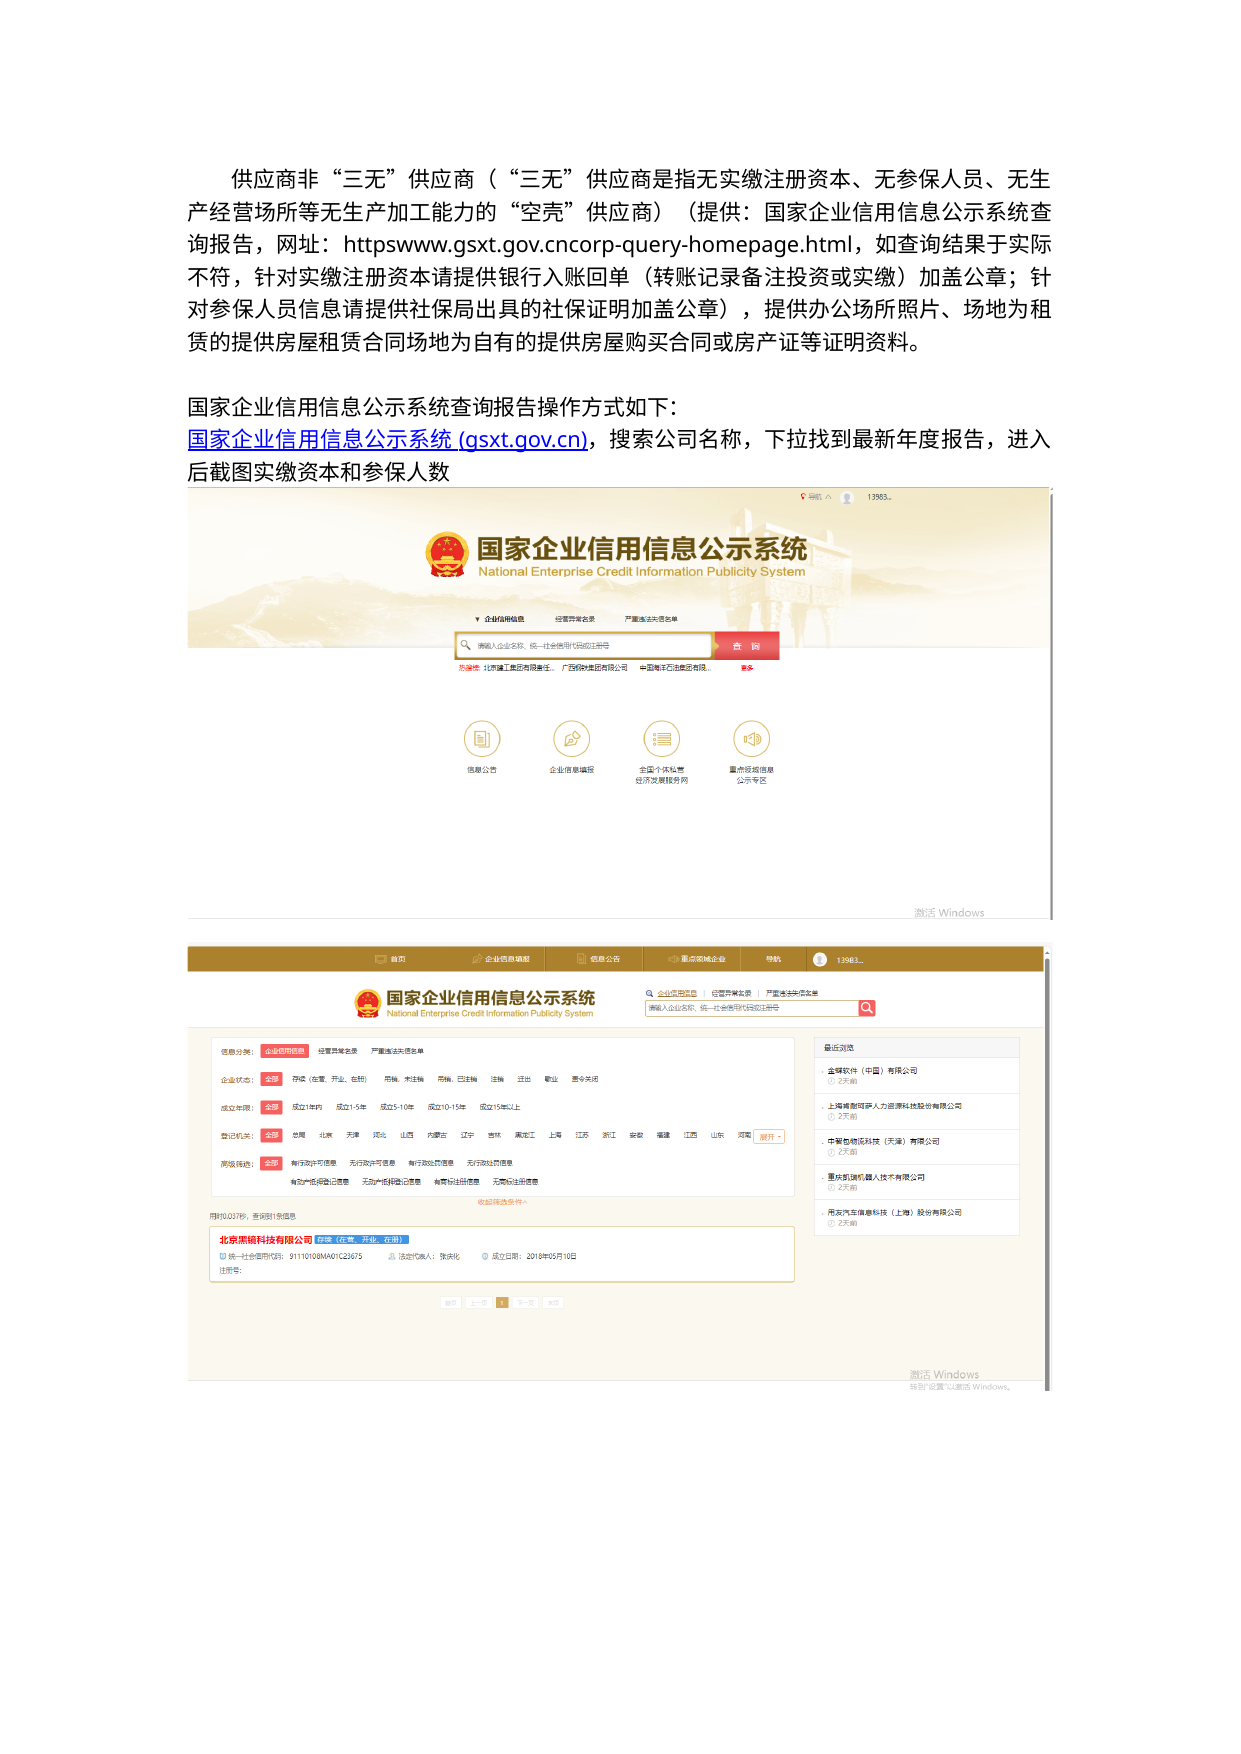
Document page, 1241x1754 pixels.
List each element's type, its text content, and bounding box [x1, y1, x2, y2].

text 国家企业信用信息公示系统 (gsxt.gov.cn)，搜索公司名称，下拉找到最新年度报告，进入后截图实缴资本和参保人数 [187, 422, 1053, 487]
picture [187, 942, 1053, 1391]
text 供应商非“三无”供应商（“三无”供应商是指无实缴注册资本、无参保人员、无生产经营场所等无生产加工能力的“空壳”供应商）（提供：国家企业信用信息公示系统查询报告，网址：httpswww.gsxt.gov.cncorp-query-homepage.html，如查询结果于实际不符，针对实缴注册资本请提供银行入账回单（转账记录备注投资或实缴）加盖公章；针对参保人员信息请提供社保局出具的社保证明加盖公章），提供办公场所照片、场地为租赁的提供房屋租赁合同场地为自有的提供房屋购买合同或房产证等证明资料。 [187, 162, 1053, 357]
picture [187, 487, 1053, 920]
text 国家企业信用信息公示系统查询报告操作方式如下： [187, 389, 1053, 422]
